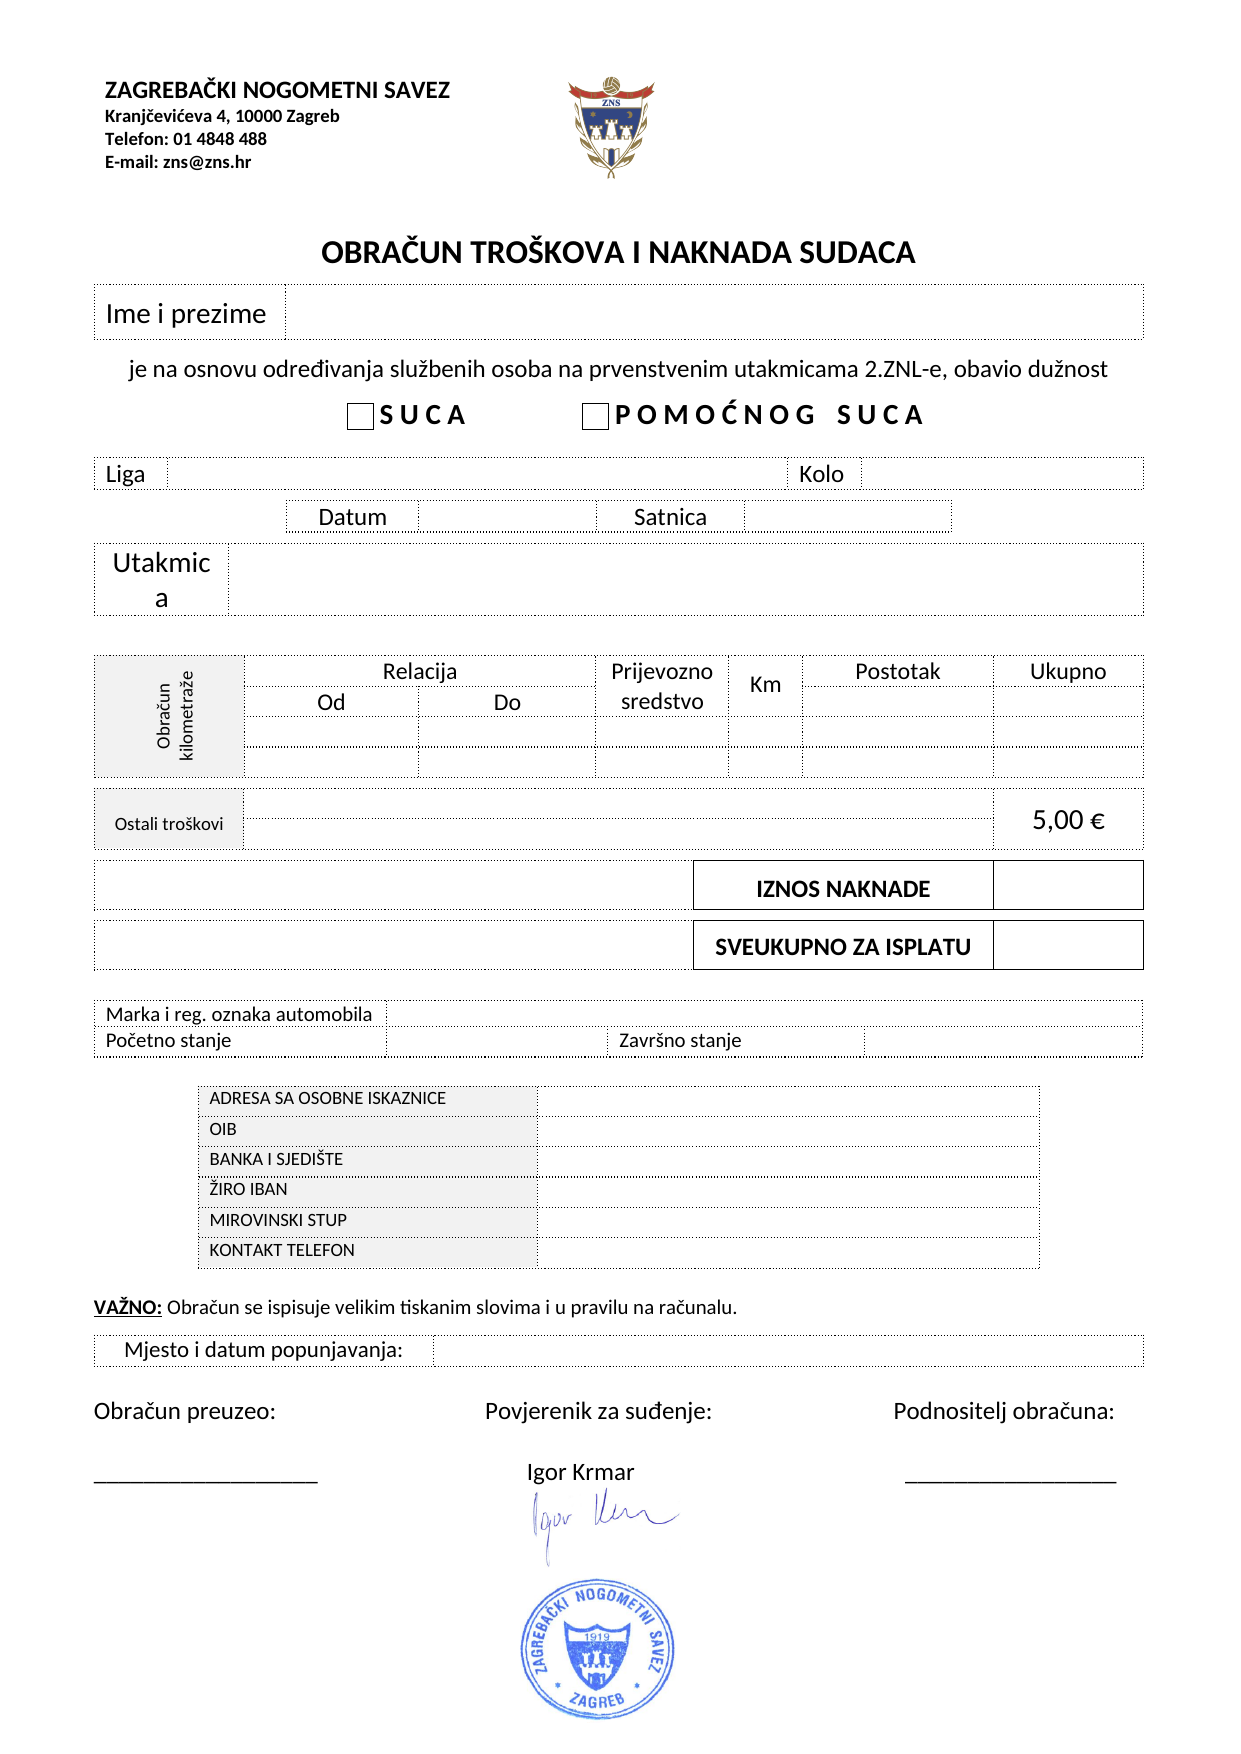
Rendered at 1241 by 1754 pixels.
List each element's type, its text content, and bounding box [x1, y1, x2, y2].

table_cell Od [244, 686, 418, 716]
table_cell [596, 746, 729, 777]
table_header Datum [286, 500, 419, 531]
table_header Km [729, 655, 802, 716]
table_header Mjesto i datum popunjavanja: [94, 1335, 433, 1366]
table_header IZNOS NAKNADE [694, 861, 993, 909]
table_header [386, 1000, 1142, 1026]
table_cell [419, 716, 596, 746]
table_cell OIB [198, 1116, 537, 1146]
table_cell [803, 746, 993, 777]
table_cell [803, 686, 993, 716]
table_cell [537, 1146, 1039, 1176]
table_cell [537, 1176, 1039, 1207]
table_cell [596, 716, 729, 746]
table_header [94, 920, 693, 969]
table_header 5,00 € [993, 788, 1143, 848]
table_header [168, 457, 788, 488]
table_cell Početno stanje [94, 1026, 386, 1056]
table_header ADRESA SA OSOBNE ISKAZNICE [198, 1086, 537, 1116]
table_header [537, 1086, 1039, 1116]
table_cell ŽIRO IBAN [198, 1176, 537, 1207]
table_cell Do [419, 686, 596, 716]
table_header [244, 788, 993, 818]
picture [530, 1486, 681, 1568]
table_cell [244, 818, 993, 848]
text Obračun preuzeo: Povjerenik za suđenje: Podnositelj obračuna: [94, 1395, 1144, 1426]
table_cell [993, 746, 1143, 777]
table_header Postotak [803, 655, 993, 686]
table_cell [537, 1116, 1039, 1146]
table_header Marka i reg. oznaka automobila [94, 1000, 386, 1026]
table_header [433, 1335, 1143, 1366]
table_header [862, 457, 1143, 488]
table_header Ostali troškovi [94, 788, 244, 848]
subtitle OBRAČUN TROŠKOVA I NAKNADA SUDACA [94, 231, 1144, 271]
table_cell [729, 746, 802, 777]
picture [561, 73, 663, 185]
table_cell [993, 716, 1143, 746]
table_header Ukupno [993, 655, 1143, 686]
table_header Relacija [244, 655, 596, 686]
table_header Satnica [597, 500, 744, 531]
table_cell [244, 716, 418, 746]
table_header [419, 500, 597, 531]
table_header [744, 500, 951, 531]
table_header Ime i prezime [94, 284, 286, 339]
table_header [229, 543, 1143, 615]
table_header [994, 861, 1143, 909]
table_cell [386, 1026, 608, 1056]
table_header Utakmica [94, 543, 229, 615]
table_header [94, 860, 693, 909]
table_header [994, 921, 1143, 969]
table_cell Završno stanje [608, 1026, 864, 1056]
table_cell [537, 1237, 1039, 1267]
table_cell [419, 746, 596, 777]
picture [518, 1578, 677, 1723]
table_header Kolo [788, 457, 862, 488]
table_cell [244, 746, 418, 777]
text VAŽNO: Obračun se ispisuje velikim tiskanim slovima i u pravilu na računalu. [94, 1294, 1144, 1319]
text S U C A P O M O Ć N O G S U C A [94, 396, 1144, 432]
table_header [286, 284, 1143, 339]
table_cell [993, 686, 1143, 716]
table_cell [537, 1207, 1039, 1237]
text __________________ Igor Krmar _________________ [94, 1456, 1144, 1487]
table_cell MIROVINSKI STUP [198, 1207, 537, 1237]
table_cell [865, 1026, 1142, 1056]
table_cell KONTAKT TELEFON [198, 1237, 537, 1267]
text je na osnovu određivanja službenih osoba na prvenstvenim utakmicama 2.ZNL-e, obavio dužnost [94, 353, 1144, 383]
table_cell BANKA I SJEDIŠTE [198, 1146, 537, 1176]
table_header Liga [94, 457, 167, 488]
table_header Obračun kilometraže [94, 655, 244, 777]
table_header SVEUKUPNO ZA ISPLATU [694, 921, 993, 969]
table_cell [729, 716, 802, 746]
table_cell [803, 716, 993, 746]
table_header Prijevozno sredstvo [596, 655, 729, 716]
